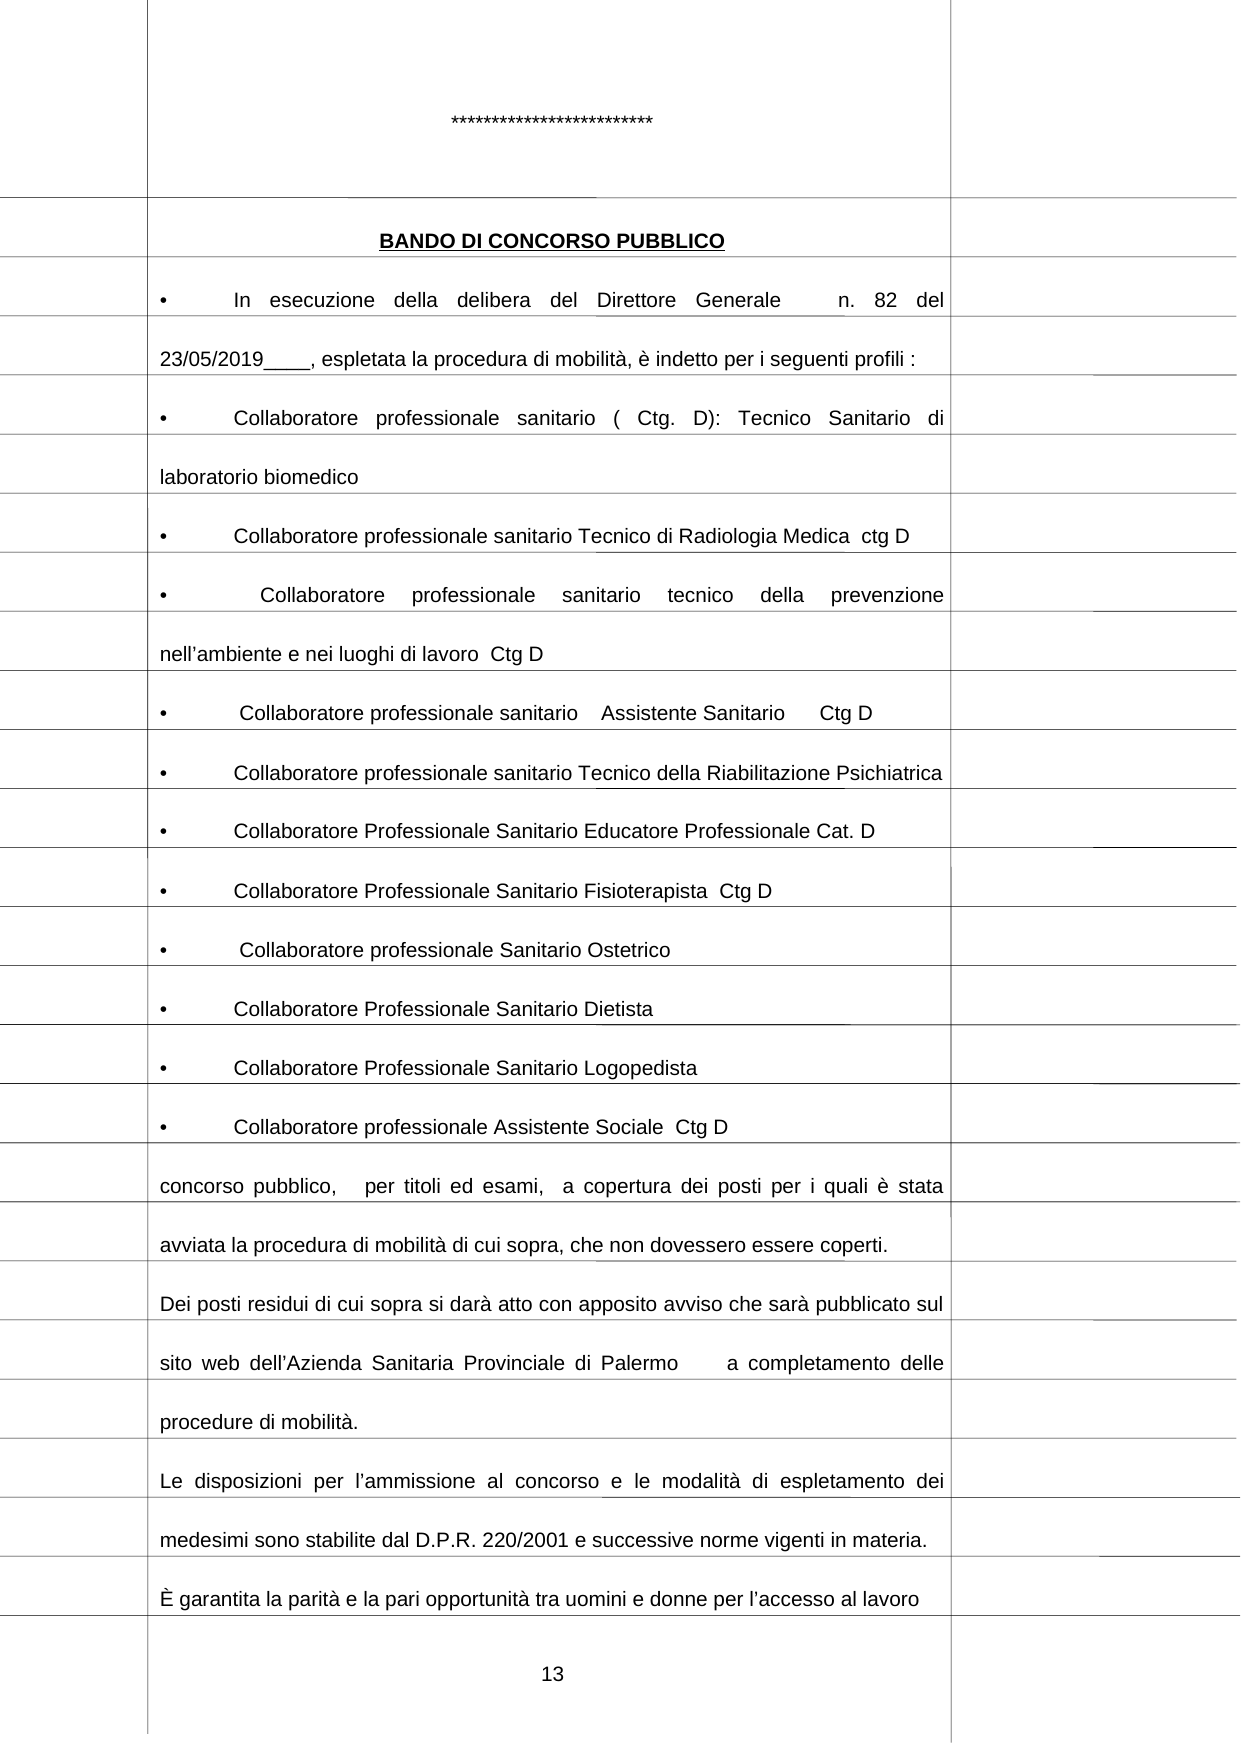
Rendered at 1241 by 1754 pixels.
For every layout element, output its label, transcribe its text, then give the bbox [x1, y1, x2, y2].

text • Collaboratore Professionale Sanitario Logopedista [159, 1028, 945, 1087]
text concorso pubblico, per titoli ed esami, a copertura dei posti per i quali è stata avviata la procedura di mobilità di cui sopra, che non dovessero essere coperti. [159, 1146, 945, 1264]
text È garantita la parità e la pari opportunità tra uomini e donne per l’accesso al lavoro [159, 1559, 945, 1619]
text • Collaboratore professionale sanitario ( Ctg. D): Tecnico Sanitario di laboratorio biomedico [159, 378, 945, 496]
text Dei posti residui di cui sopra si darà atto con apposito avviso che sarà pubblicato sul sito web dell’Azienda Sanitaria Provinciale di Palermo a completamento delle procedure di mobilità. [159, 1264, 945, 1441]
text ************************* [159, 83, 945, 142]
text Le disposizioni per l’ammissione al concorso e le modalità di espletamento dei medesimi sono stabilite dal D.P.R. 220/2001 e successive norme vigenti in materia. [159, 1441, 945, 1559]
text • Collaboratore Professionale Sanitario Fisioterapista Ctg D [159, 851, 945, 910]
text • In esecuzione della delibera del Direttore Generale n. 82 del 23/05/2019____, espletata la procedura di mobilità, è indetto per i seguenti profili : [159, 260, 945, 378]
text • Collaboratore professionale Sanitario Ostetrico [159, 910, 945, 969]
text • Collaboratore professionale sanitario Tecnico di Radiologia Medica ctg D [159, 496, 945, 556]
text BANDO DI CONCORSO PUBBLICO [159, 201, 945, 260]
text • Collaboratore Professionale Sanitario Dietista [159, 969, 945, 1028]
text • Collaboratore professionale Assistente Sociale Ctg D [159, 1087, 945, 1146]
text • Collaboratore Professionale Sanitario Educatore Professionale Cat. D [159, 792, 945, 851]
text • Collaboratore professionale sanitario Tecnico della Riabilitazione Psichiatrica [159, 733, 945, 792]
text • Collaboratore professionale sanitario tecnico della prevenzione nell’ambiente e nei luoghi di lavoro Ctg D [159, 556, 945, 674]
text • Collaboratore professionale sanitario Assistente Sanitario Ctg D [159, 674, 945, 733]
